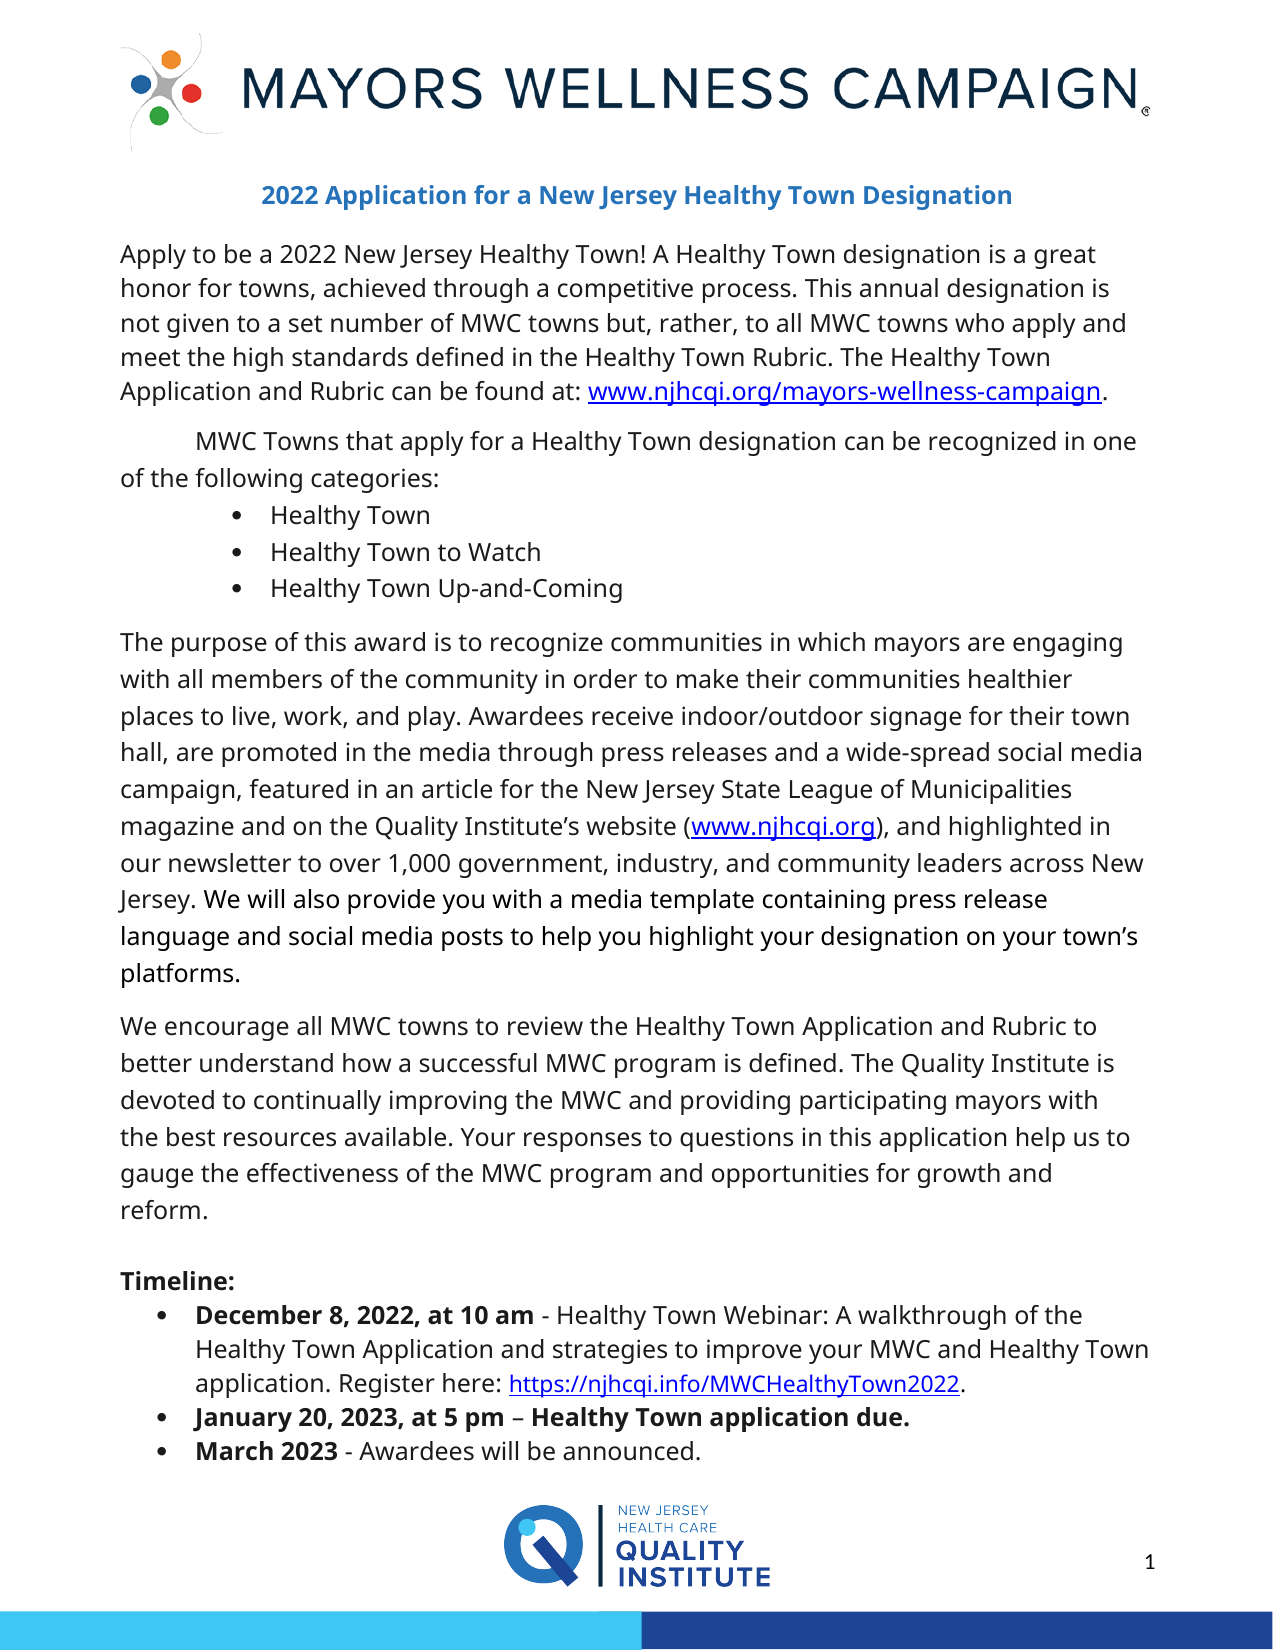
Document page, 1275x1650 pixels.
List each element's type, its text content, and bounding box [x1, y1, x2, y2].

list Healthy Town to Watch [232, 534, 1144, 568]
text Apply to be a 2022 New Jersey Healthy Town! A Healthy Town designation is a great honor for towns, achieved through a competitive process. This annual designation is not given to a set number of MWC towns but, rather, to all MWC towns who apply and meet the high standards defined in the Healthy Town Rubric. The Healthy Town Application and Rubric can be found at: www.njhcqi.org/mayors-wellness-campaign. [120, 237, 1155, 407]
list March 2023 - Awardees will be announced. [157, 1434, 1155, 1468]
text We encourage all MWC towns to review the Healthy Town Application and Rubric to better understand how a successful MWC program is defined. The Quality Institute is devoted to continually improving the MWC and providing participating mayors with the best resources available. Your responses to questions in this application help us to gauge the effectiveness of the MWC program and opportunities for growth and reform. [120, 1009, 1144, 1227]
picture [504, 1505, 770, 1587]
list January 20, 2023, at 5 pm – Healthy Town application due. [157, 1400, 1155, 1434]
text The purpose of this award is to recognize communities in which mayors are engaging with all members of the community in order to make their communities healthier places to live, work, and play. Awardees receive indoor/outdoor signage for their town hall, are promoted in the media through press releases and a wide-spread social media campaign, featured in an article for the New Jersey State League of Municipalities magazine and on the Quality Institute’s website (www.njhcqi.org), and highlighted in our newsletter to over 1,000 government, industry, and community leaders across New Jersey. We will also provide you with a media template containing press release language and social media posts to help you highlight your designation on your town’s platforms. [120, 624, 1144, 989]
list Healthy Town Up-and-Coming [232, 571, 1144, 605]
list Healthy Town [232, 498, 1144, 532]
text 2022 Application for a New Jersey Healthy Town Designation [120, 178, 1155, 212]
text MWC Towns that apply for a Healthy Town designation can be recognized in one of the following categories: [120, 424, 1144, 495]
text Timeline: [120, 1264, 1155, 1298]
picture [120, 32, 1152, 152]
list December 8, 2022, at 10 am - Healthy Town Webinar: A walkthrough of the Healthy Town Application and strategies to improve your MWC and Healthy Town application. Register here: https://njhcqi.info/MWCHealthyTown2022. [157, 1298, 1155, 1400]
